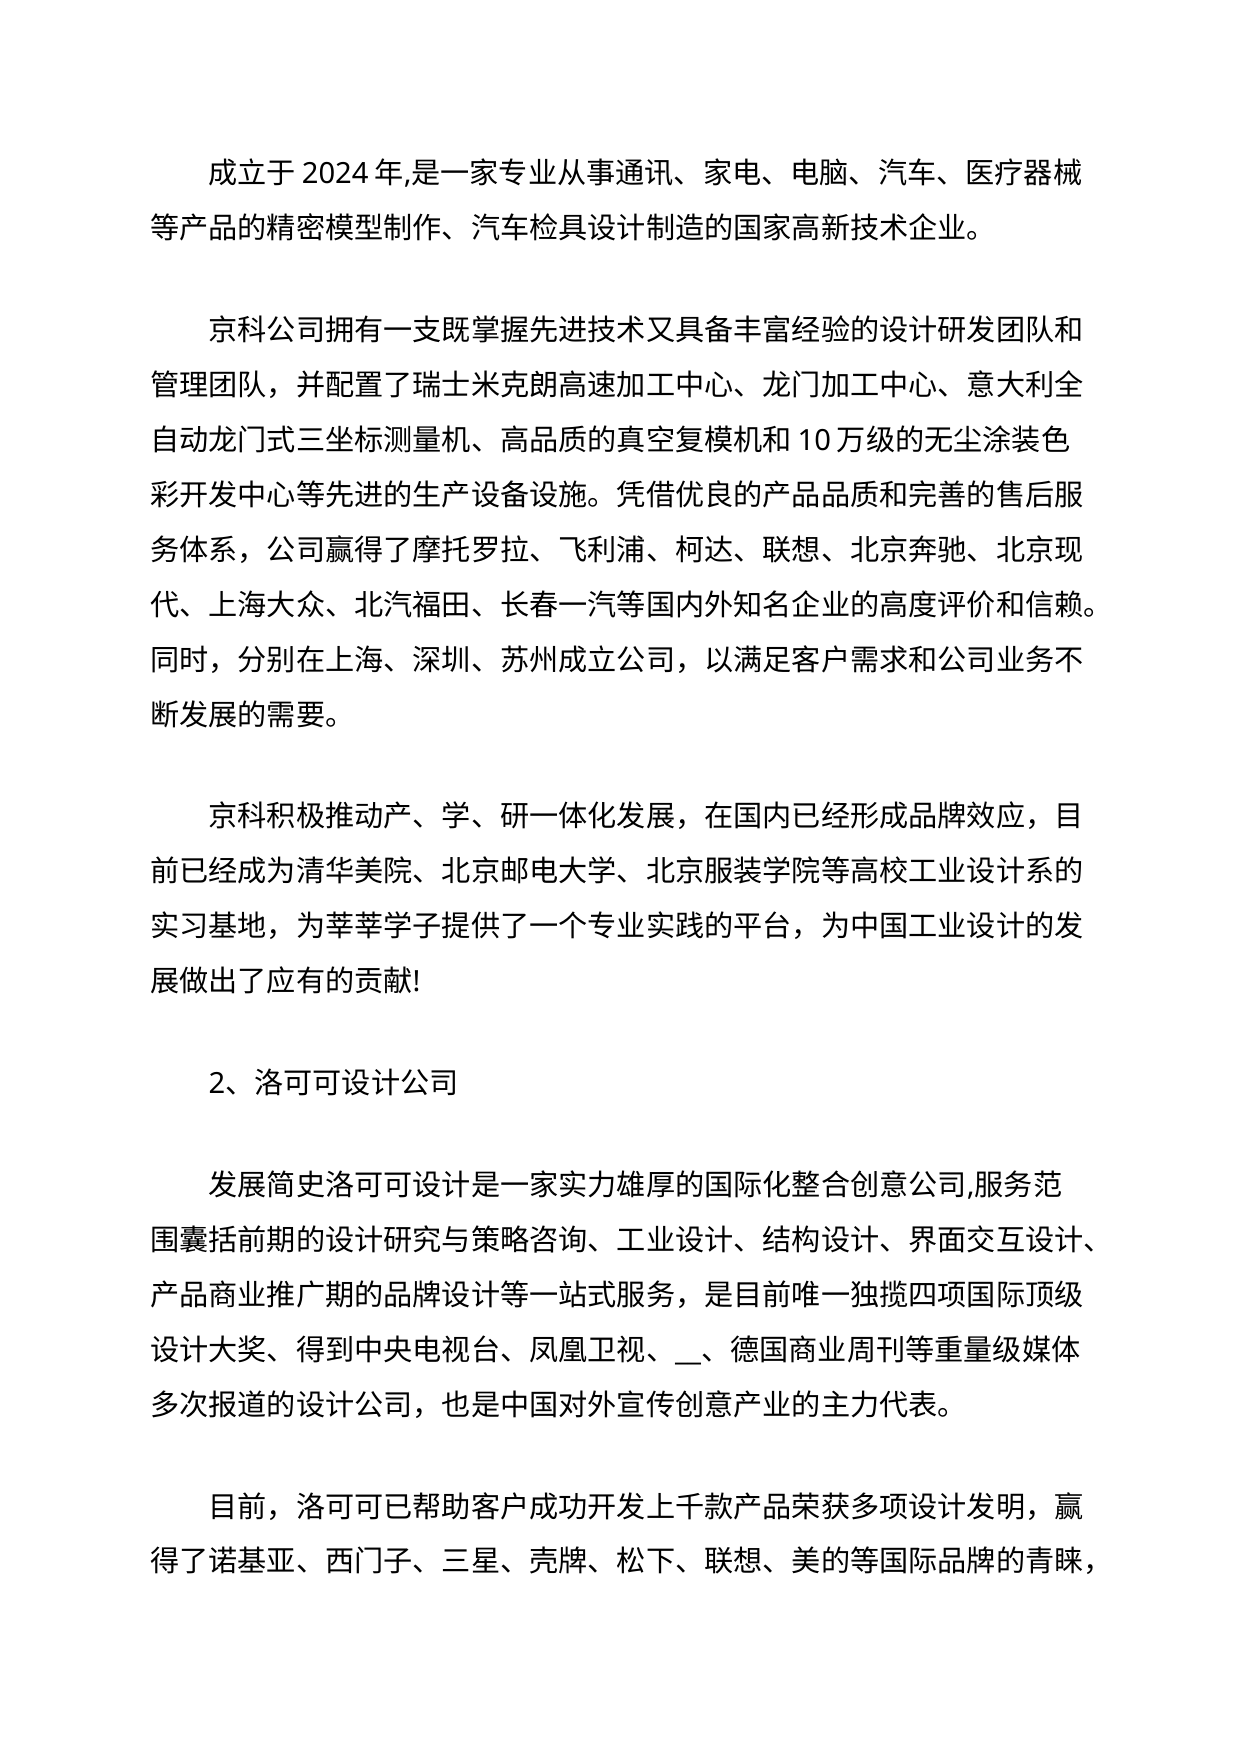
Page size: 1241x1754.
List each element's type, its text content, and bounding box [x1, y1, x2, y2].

text 2、洛可可设计公司 [150, 1059, 1090, 1102]
text 京科公司拥有一支既掌握先进技术又具备丰富经验的设计研发团队和管理团队，并配置了瑞士米克朗高速加工中心、龙门加工中心、意大利全自动龙门式三坐标测量机、高品质的真空复模机和10万级的无尘涂装色彩开发中心等先进的生产设备设施。凭借优良的产品品质和完善的售后服务体系，公司赢得了摩托罗拉、飞利浦、柯达、联想、北京奔驰、北京现代、上海大众、北汽福田、长春一汽等国内外知名企业的高度评价和信赖。同时，分别在上海、深圳、苏州成立公司，以满足客户需求和公司业务不断发展的需要。 [150, 307, 1090, 733]
text 成立于2024年,是一家专业从事通讯、家电、电脑、汽车、医疗器械等产品的精密模型制作、汽车检具设计制造的国家高新技术企业。 [150, 150, 1090, 247]
text 京科积极推动产、学、研一体化发展，在国内已经形成品牌效应，目前已经成为清华美院、北京邮电大学、北京服装学院等高校工业设计系的实习基地，为莘莘学子提供了一个专业实践的平台，为中国工业设计的发展做出了应有的贡献! [150, 793, 1090, 1000]
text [150, 1483, 1090, 1580]
text 发展简史洛可可设计是一家实力雄厚的国际化整合创意公司,服务范围囊括前期的设计研究与策略咨询、工业设计、结构设计、界面交互设计、产品商业推广期的品牌设计等一站式服务，是目前唯一独揽四项国际顶级设计大奖、得到中央电视台、凤凰卫视、__、德国商业周刊等重量级媒体多次报道的设计公司，也是中国对外宣传创意产业的主力代表。 [150, 1162, 1090, 1424]
